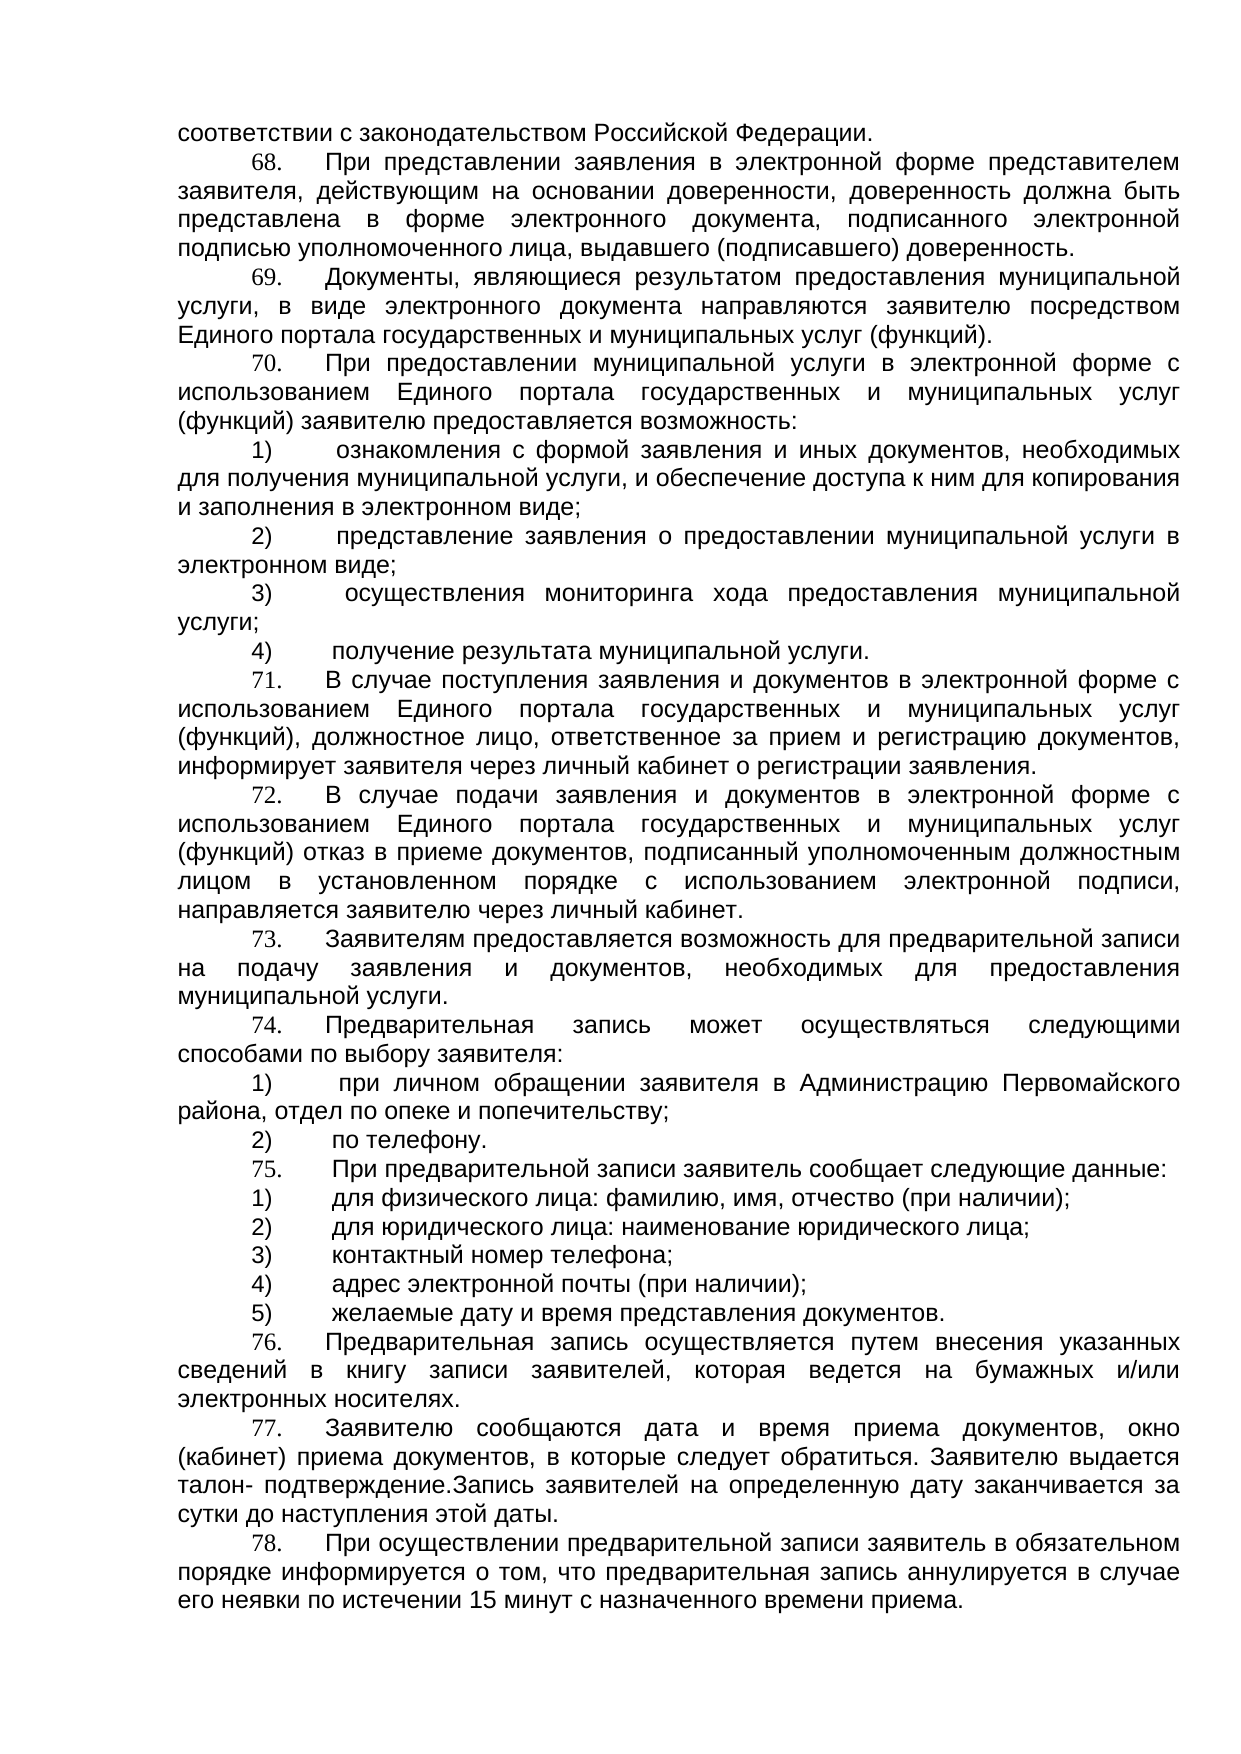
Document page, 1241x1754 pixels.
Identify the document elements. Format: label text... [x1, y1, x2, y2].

list ознакомления с формой заявления и иных документов, необходимых для получения муниципальной услуги, и обеспечение доступа к ним для копирования и заполнения в электронном виде; [177, 435, 1181, 521]
list Предварительная запись может осуществляться следующими способами по выбору заявителя: [177, 1010, 1181, 1068]
list для юридического лица: наименование юридического лица; [177, 1211, 1181, 1240]
list При предоставлении муниципальной услуги в электронной форме с использованием Единого портала государственных и муниципальных услуг (функций) заявителю предоставляется возможность: [177, 348, 1181, 435]
list по телефону. [177, 1125, 1181, 1154]
list При представлении заявления в электронной форме представителем заявителя, действующим на основании доверенности, доверенность должна быть представлена в форме электронного документа, подписанного электронной подписью уполномоченного лица, выдавшего (подписавшего) доверенность. [177, 147, 1181, 262]
list осуществления мониторинга хода предоставления муниципальной услуги; [177, 578, 1181, 636]
list контактный номер телефона; [177, 1240, 1181, 1269]
list адрес электронной почты (при наличии); [177, 1269, 1181, 1298]
list В случае подачи заявления и документов в электронной форме с использованием Единого портала государственных и муниципальных услуг (функций) отказ в приеме документов, подписанный уполномоченным должностным лицом в установленном порядке с использованием электронной подписи, направляется заявителю через личный кабинет. [177, 780, 1181, 924]
list при личном обращении заявителя в Администрацию Первомайского района, отдел по опеке и попечительству; [177, 1068, 1181, 1125]
list Заявителям предоставляется возможность для предварительной записи на подачу заявления и документов, необходимых для предоставления муниципальной услуги. [177, 924, 1181, 1010]
list При осуществлении предварительной записи заявитель в обязательном порядке информируется о том, что предварительная запись аннулируется в случае его неявки по истечении 15 минут с назначенного времени приема. [177, 1528, 1181, 1614]
list представление заявления о предоставлении муниципальной услуги в электронном виде; [177, 521, 1181, 578]
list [177, 118, 1181, 147]
list Предварительная запись осуществляется путем внесения указанных сведений в книгу записи заявителей, которая ведется на бумажных и/или электронных носителях. [177, 1326, 1181, 1413]
list желаемые дату и время представления документов. [177, 1298, 1181, 1326]
list При предварительной записи заявитель сообщает следующие данные: [177, 1154, 1181, 1183]
list для физического лица: фамилию, имя, отчество (при наличии); [177, 1183, 1181, 1211]
list В случае поступления заявления и документов в электронной форме с использованием Единого портала государственных и муниципальных услуг (функций), должностное лицо, ответственное за прием и регистрацию документов, информирует заявителя через личный кабинет о регистрации заявления. [177, 665, 1181, 780]
list Документы, являющиеся результатом предоставления муниципальной услуги, в виде электронного документа направляются заявителю посредством Единого портала государственных и муниципальных услуг (функций). [177, 262, 1181, 348]
list Заявителю сообщаются дата и время приема документов, окно (кабинет) приема документов, в которые следует обратиться. Заявителю выдается талон- подтверждение.Запись заявителей на определенную дату заканчивается за сутки до наступления этой даты. [177, 1413, 1181, 1528]
list получение результата муниципальной услуги. [177, 636, 1181, 665]
